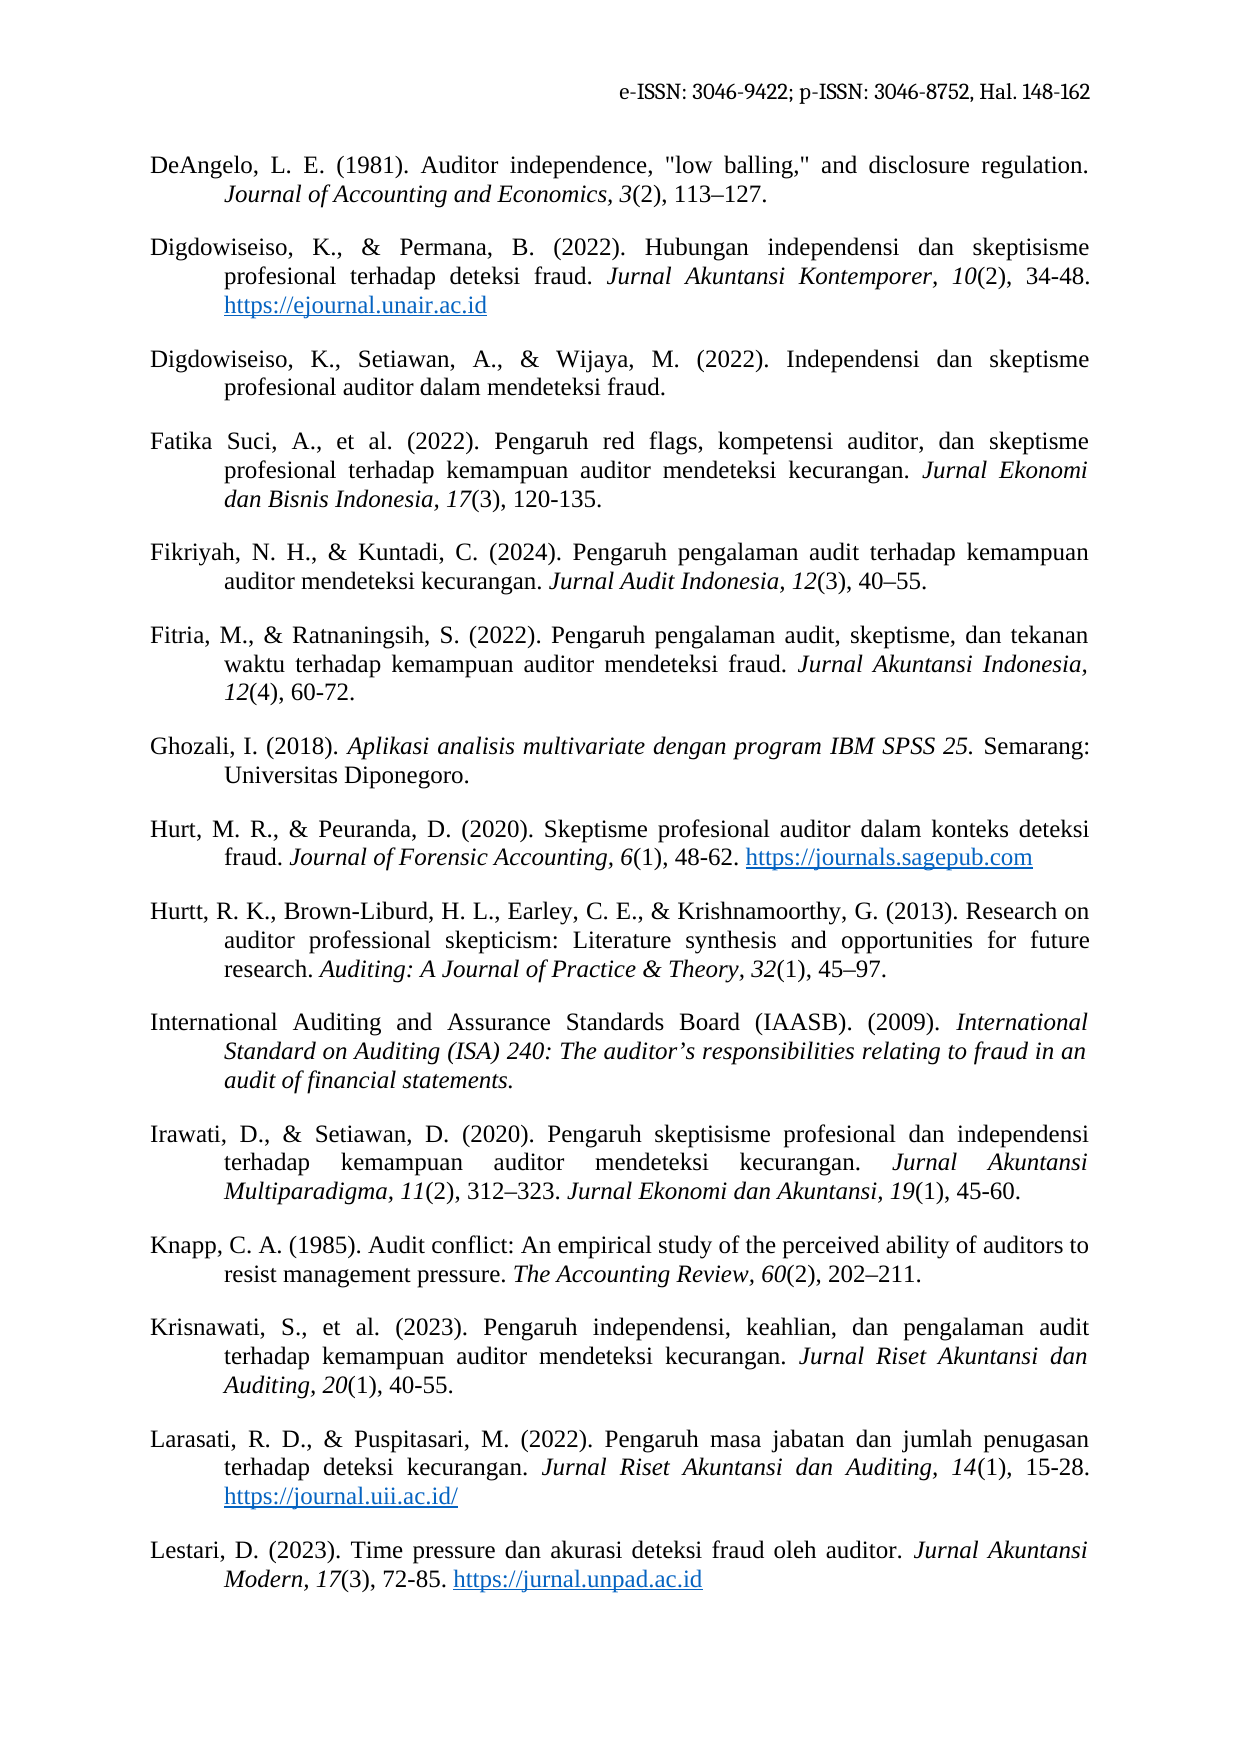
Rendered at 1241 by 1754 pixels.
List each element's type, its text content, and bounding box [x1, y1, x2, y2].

text Lestari, D. (2023). Time pressure dan akurasi deteksi fraud oleh auditor. Jurnal Akuntansi Modern, 17(3), 72-85. https://jurnal.unpad.ac.id [150, 1535, 1090, 1592]
text Fatika Suci, A., et al. (2022). Pengaruh red flags, kompetensi auditor, dan skeptisme profesional terhadap kemampuan auditor mendeteksi kecurangan. Jurnal Ekonomi dan Bisnis Indonesia, 17(3), 120-135. [150, 426, 1090, 512]
text Ghozali, I. (2018). Aplikasi analisis multivariate dengan program IBM SPSS 25. Semarang: Universitas Diponegoro. [150, 731, 1090, 789]
text Larasati, R. D., & Puspitasari, M. (2022). Pengaruh masa jabatan dan jumlah penugasan terhadap deteksi kecurangan. Jurnal Riset Akuntansi dan Auditing, 14(1), 15-28. https://journal.uii.ac.id/ [150, 1424, 1090, 1510]
text Hurt, M. R., & Peuranda, D. (2020). Skeptisme profesional auditor dalam konteks deteksi fraud. Journal of Forensic Accounting, 6(1), 48-62. https://journals.sagepub.com [150, 814, 1090, 871]
text DeAngelo, L. E. (1981). Auditor independence, "low balling," and disclosure regulation. Journal of Accounting and Economics, 3(2), 113–127. [150, 150, 1090, 207]
text Digdowiseiso, K., Setiawan, A., & Wijaya, M. (2022). Independensi dan skeptisme profesional auditor dalam mendeteksi fraud. [150, 344, 1090, 401]
text Knapp, C. A. (1985). Audit conflict: An empirical study of the perceived ability of auditors to resist management pressure. The Accounting Review, 60(2), 202–211. [150, 1230, 1090, 1287]
text Krisnawati, S., et al. (2023). Pengaruh independensi, keahlian, dan pengalaman audit terhadap kemampuan auditor mendeteksi kecurangan. Jurnal Riset Akuntansi dan Auditing, 20(1), 40-55. [150, 1312, 1090, 1399]
text Fitria, M., & Ratnaningsih, S. (2022). Pengaruh pengalaman audit, skeptisme, dan tekanan waktu terhadap kemampuan auditor mendeteksi fraud. Jurnal Akuntansi Indonesia, 12(4), 60-72. [150, 620, 1090, 706]
text Digdowiseiso, K., & Permana, B. (2022). Hubungan independensi dan skeptisisme profesional terhadap deteksi fraud. Jurnal Akuntansi Kontemporer, 10(2), 34-48. https://ejournal.unair.ac.id [150, 232, 1090, 319]
text International Auditing and Assurance Standards Board (IAASB). (2009). International Standard on Auditing (ISA) 240: The auditor’s responsibilities relating to fraud in an audit of financial statements. [150, 1007, 1090, 1094]
text Fikriyah, N. H., & Kuntadi, C. (2024). Pengaruh pengalaman audit terhadap kemampuan auditor mendeteksi kecurangan. Jurnal Audit Indonesia, 12(3), 40–55. [150, 537, 1090, 595]
text Hurtt, R. K., Brown-Liburd, H. L., Earley, C. E., & Krishnamoorthy, G. (2013). Research on auditor professional skepticism: Literature synthesis and opportunities for future research. Auditing: A Journal of Practice & Theory, 32(1), 45–97. [150, 896, 1090, 982]
text Irawati, D., & Setiawan, D. (2020). Pengaruh skeptisisme profesional dan independensi terhadap kemampuan auditor mendeteksi kecurangan. Jurnal Akuntansi Multiparadigma, 11(2), 312–323. Jurnal Ekonomi dan Akuntansi, 19(1), 45-60. [150, 1119, 1090, 1205]
